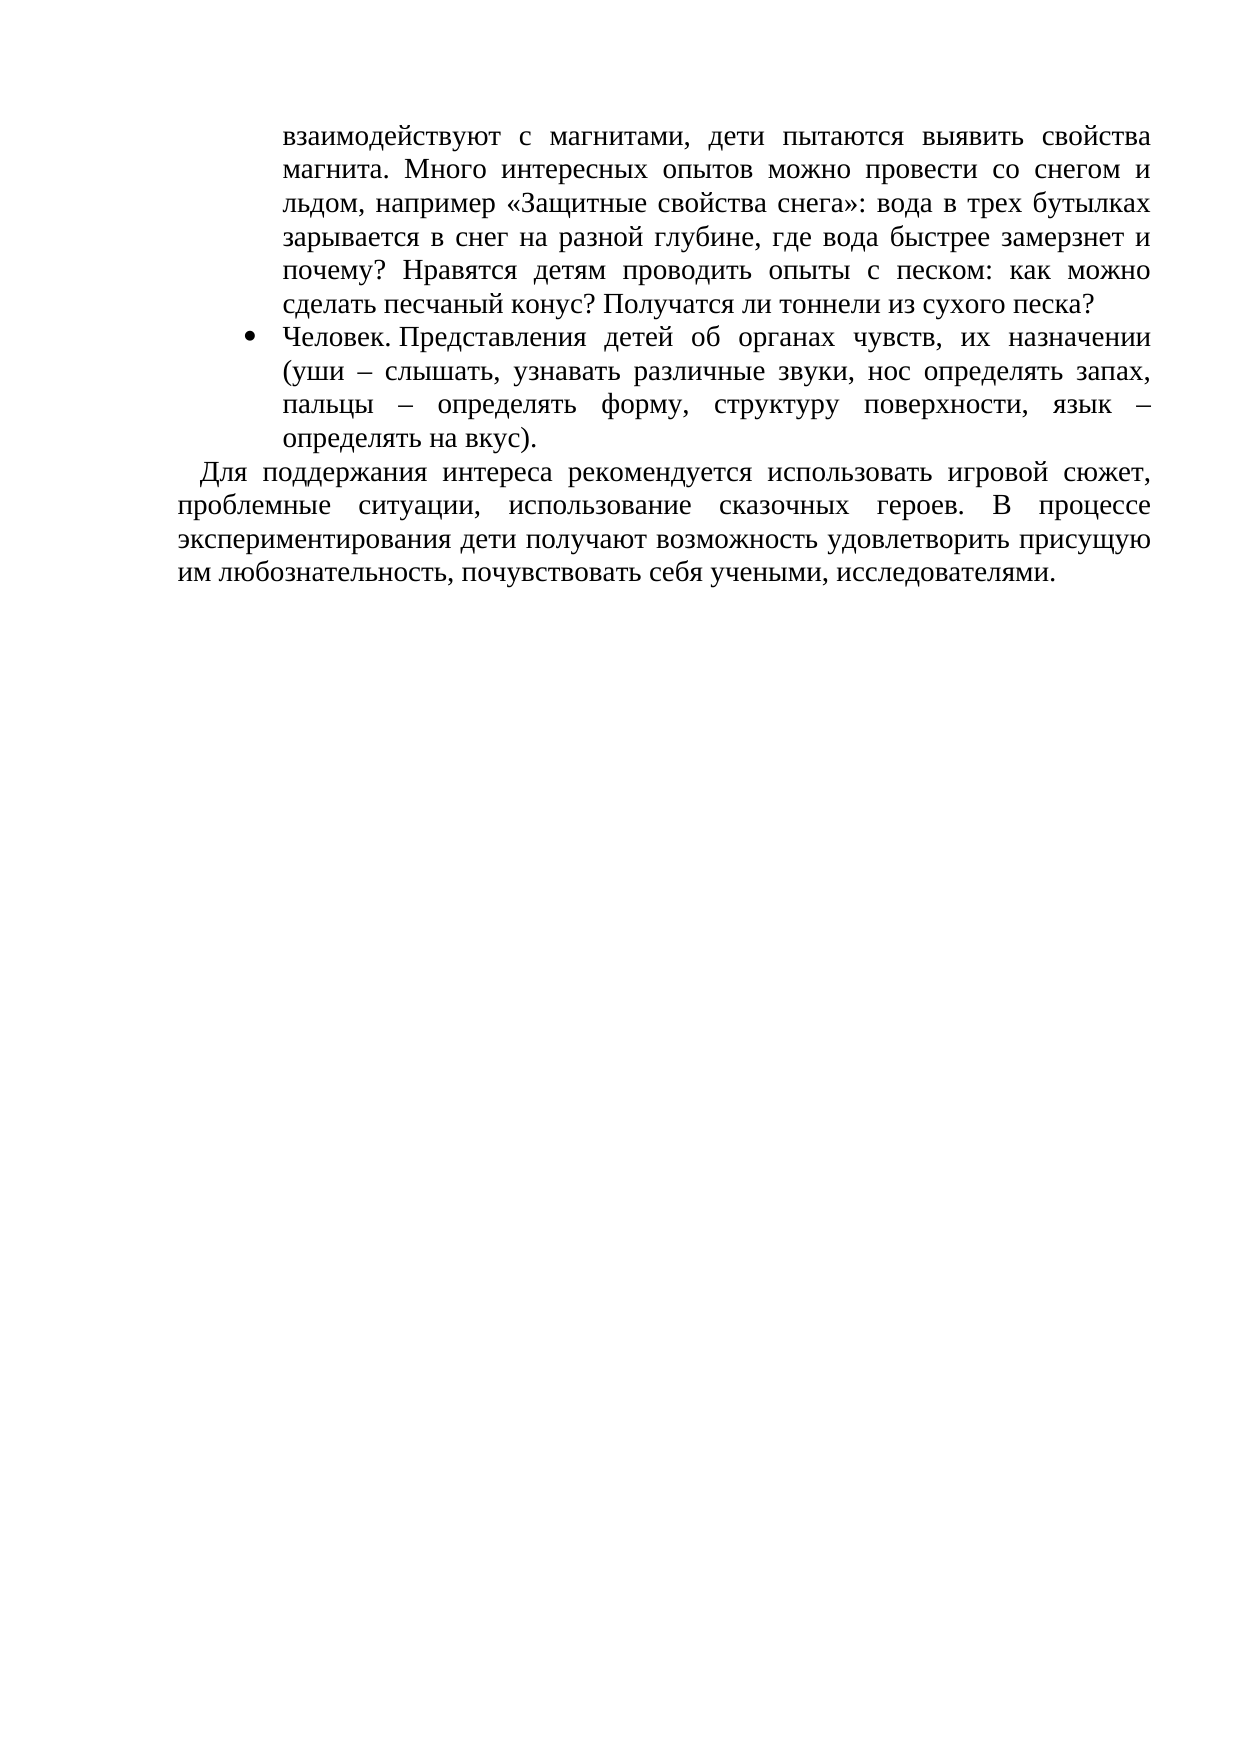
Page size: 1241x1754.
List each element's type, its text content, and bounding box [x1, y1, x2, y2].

list Человек. Представления детей об органах чувств, их назначении (уши – слышать, узнавать различные звуки, нос определять запах, пальцы – определять форму, структуру поверхности, язык – определять на вкус). [245, 319, 1152, 454]
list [245, 118, 1152, 319]
text Для поддержания интереса рекомендуется использовать игровой сюжет, проблемные ситуации, использование сказочных героев. В процессе экспериментирования дети получают возможность удовлетворить присущую им любознательность, почувствовать себя учеными, исследователями. [177, 454, 1152, 588]
